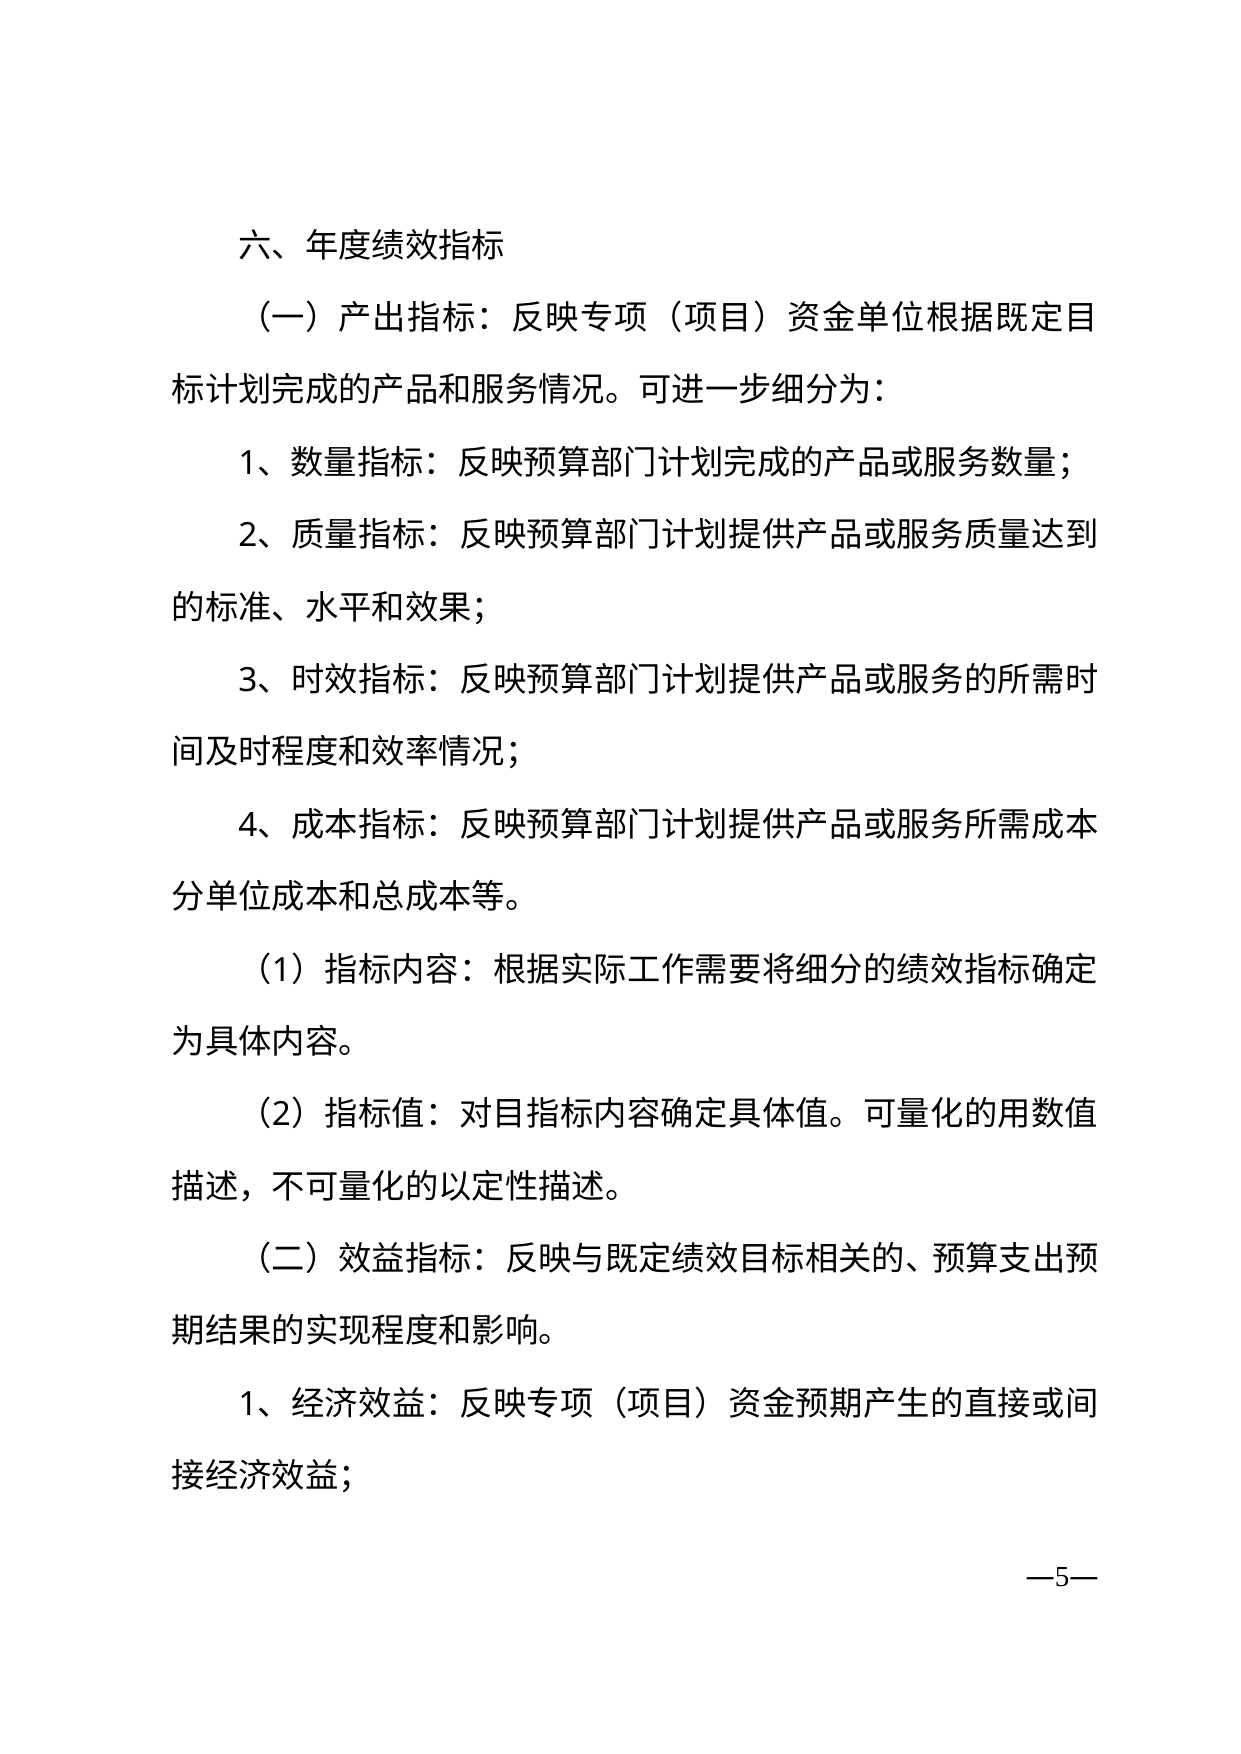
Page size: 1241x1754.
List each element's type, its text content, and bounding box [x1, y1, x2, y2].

text （1）指标内容：根据实际工作需要将细分的绩效指标确定为具体内容。 [171, 942, 1098, 1063]
list 产出指标：反映专项（项目）资金单位根据既定目标计划完成的产品和服务情况。可进一步细分为： [171, 291, 1098, 411]
text 1、经济效益：反映专项（项目）资金预期产生的直接或间接经济效益； [171, 1377, 1098, 1497]
text （2）指标值：对目指标内容确定具体值。可量化的用数值描述，不可量化的以定性描述。 [171, 1087, 1098, 1208]
text （二）效益指标：反映与既定绩效目标相关的、预算支出预期结果的实现程度和影响。 [171, 1232, 1098, 1352]
text 4、成本指标：反映预算部门计划提供产品或服务所需成本，分单位成本和总成本等。 [171, 798, 1098, 918]
list 年度绩效指标 [171, 218, 1098, 267]
text 3、时效指标：反映预算部门计划提供产品或服务的所需时间及时程度和效率情况； [171, 653, 1098, 773]
text 2、质量指标：反映预算部门计划提供产品或服务质量达到的标准、水平和效果； [171, 508, 1098, 629]
text 1、数量指标：反映预算部门计划完成的产品或服务数量； [171, 435, 1098, 484]
